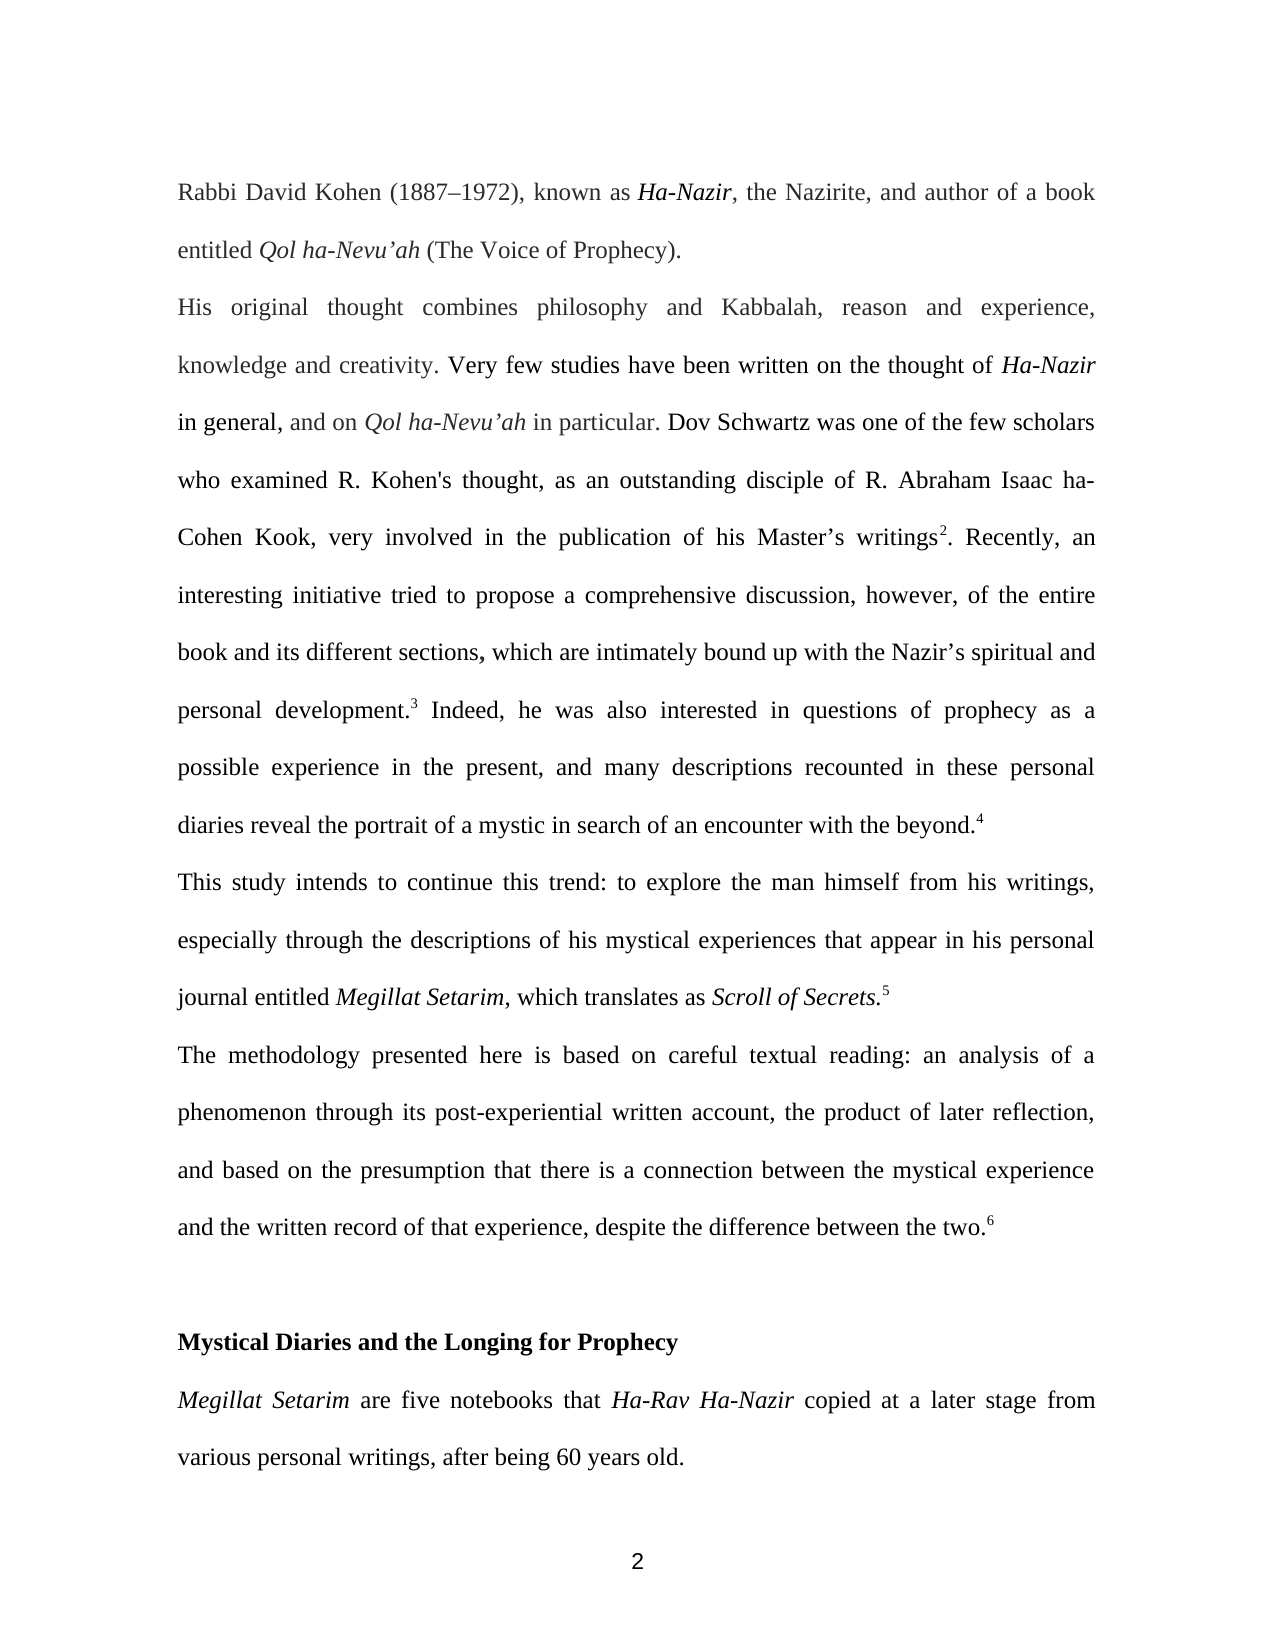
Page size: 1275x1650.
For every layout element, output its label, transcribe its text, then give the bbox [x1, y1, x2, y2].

text His original thought combines philosophy and Kabbalah, reason and experience, knowledge and creativity. Very few studies have been written on the thought of Ha-Nazir in general, and on Qol ha-Nevu’ah in particular. Dov Schwartz was one of the few scholars who examined R. Kohen's thought, as an outstanding disciple of R. Abraham Isaac ha-Cohen Kook, very involved in the publication of his Master’s writings. Recently, an interesting initiative tried to propose a comprehensive discussion, however, of the entire book and its different sections, which are intimately bound up with the Nazir’s spiritual and personal development. Indeed, he was also interested in questions of prophecy as a possible experience in the present, and many descriptions recounted in these personal diaries reveal the portrait of a mystic in search of an encounter with the beyond. [177, 321, 1096, 838]
text Rabbi David Kohen (1887–1972), known as Ha-Nazir, the Nazirite, and author of a book entitled Qol ha-Nevu’ah (The Voice of Prophecy). [177, 177, 1096, 263]
text This study intends to continue this trend: to explore the man himself from his writings, especially through the descriptions of his mystical experiences that appear in his personal journal entitled Megillat Setarim, which translates as Scroll of Secrets. [177, 867, 1096, 1011]
text Mystical Diaries and the Longing for Prophecy [177, 1327, 1096, 1356]
text The methodology presented here is based on careful textual reading: an analysis of a phenomenon through its post-experiential written account, the product of later reflection, and based on the presumption that there is a connection between the mystical experience and the written record of that experience, despite the difference between the two. [177, 1040, 1096, 1241]
text Megillat Setarim are five notebooks that Ha-Rav Ha-Nazir copied at a later stage from various personal writings, after being 60 years old. [177, 1385, 1096, 1471]
